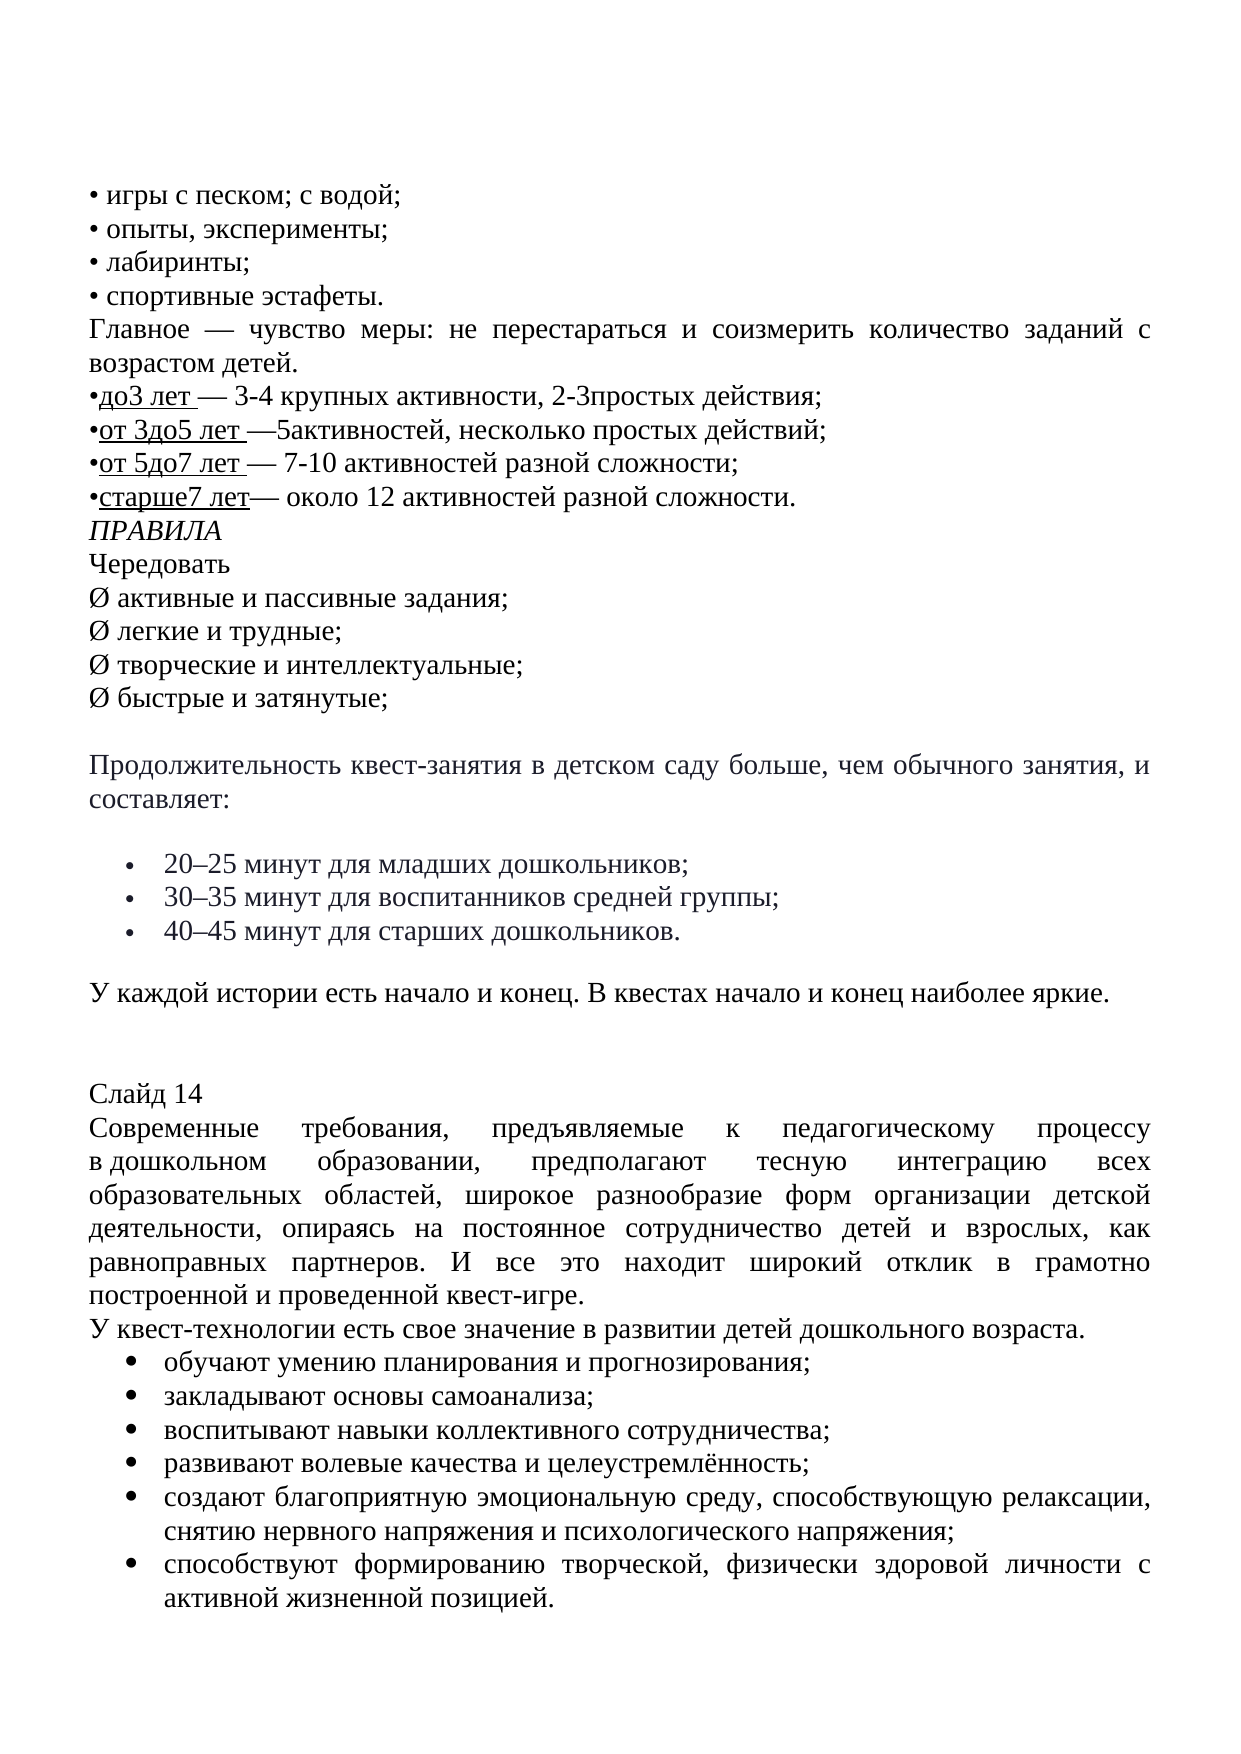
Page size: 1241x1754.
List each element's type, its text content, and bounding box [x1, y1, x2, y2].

text Главное — чувство меры: не перестараться и соизмерить количество заданий с возрастом детей. [89, 311, 1152, 378]
text • игры с песком; с водой; [89, 177, 1152, 211]
text • опыты, эксперименты; [89, 211, 1152, 244]
list 20–25 минут для младших дошкольников; [126, 846, 1152, 879]
text •от 5до7 лет — 7-10 активностей разной сложности; [89, 446, 1152, 479]
list создают благоприятную эмоциональную среду, способствующую релаксации, снятию нервного напряжения и психологического напряжения; [126, 1479, 1152, 1546]
list способствуют формированию творческой, физически здоровой личности с активной жизненной позицией. [126, 1546, 1152, 1613]
text Современные требования, предъявляемые к педагогическому процессу в дошкольном образовании, предполагают тесную интеграцию всех образовательных областей, широкое разнообразие форм организации детской деятельности, опираясь на постоянное сотрудничество детей и взрослых, как равноправных партнеров. И все это находит широкий отклик в грамотно построенной и проведенной квест-игре. [89, 1110, 1152, 1311]
list закладывают основы самоанализа; [126, 1378, 1152, 1412]
text • лабиринты; [89, 244, 1152, 278]
list развивают волевые качества и целеустремлённость; [126, 1445, 1152, 1479]
list воспитывают навыки коллективного сотрудничества; [126, 1412, 1152, 1445]
text Продолжительность квест-занятия в детском саду больше, чем обычного занятия, и составляет: [89, 747, 1152, 814]
text •от 3до5 лет —5активностей, несколько простых действий; [89, 412, 1152, 446]
text Ø легкие и трудные; [89, 613, 1152, 647]
list 30–35 минут для воспитанников средней группы; [126, 879, 1152, 913]
text У каждой истории есть начало и конец. В квестах начало и конец наиболее яркие. [89, 976, 1152, 1009]
text Ø творческие и интеллектуальные; [89, 647, 1152, 680]
text •старше7 лет— около 12 активностей разной сложности. [89, 479, 1152, 513]
text У квест-технологии есть свое значение в развитии детей дошкольного возраста. [89, 1311, 1152, 1344]
text • спортивные эстафеты. [89, 278, 1152, 311]
text •до3 лет — 3-4 крупных активности, 2-3простых действия; [89, 378, 1152, 412]
text Ø активные и пассивные задания; [89, 580, 1152, 613]
text ПРАВИЛА [89, 513, 1152, 546]
text Чередовать [89, 546, 1152, 580]
text Слайд 14 [89, 1076, 1152, 1110]
list обучают умению планирования и прогнозирования; [126, 1344, 1152, 1378]
list 40–45 минут для старших дошкольников. [126, 913, 1152, 946]
text Ø быстрые и затянутые; [89, 680, 1152, 714]
